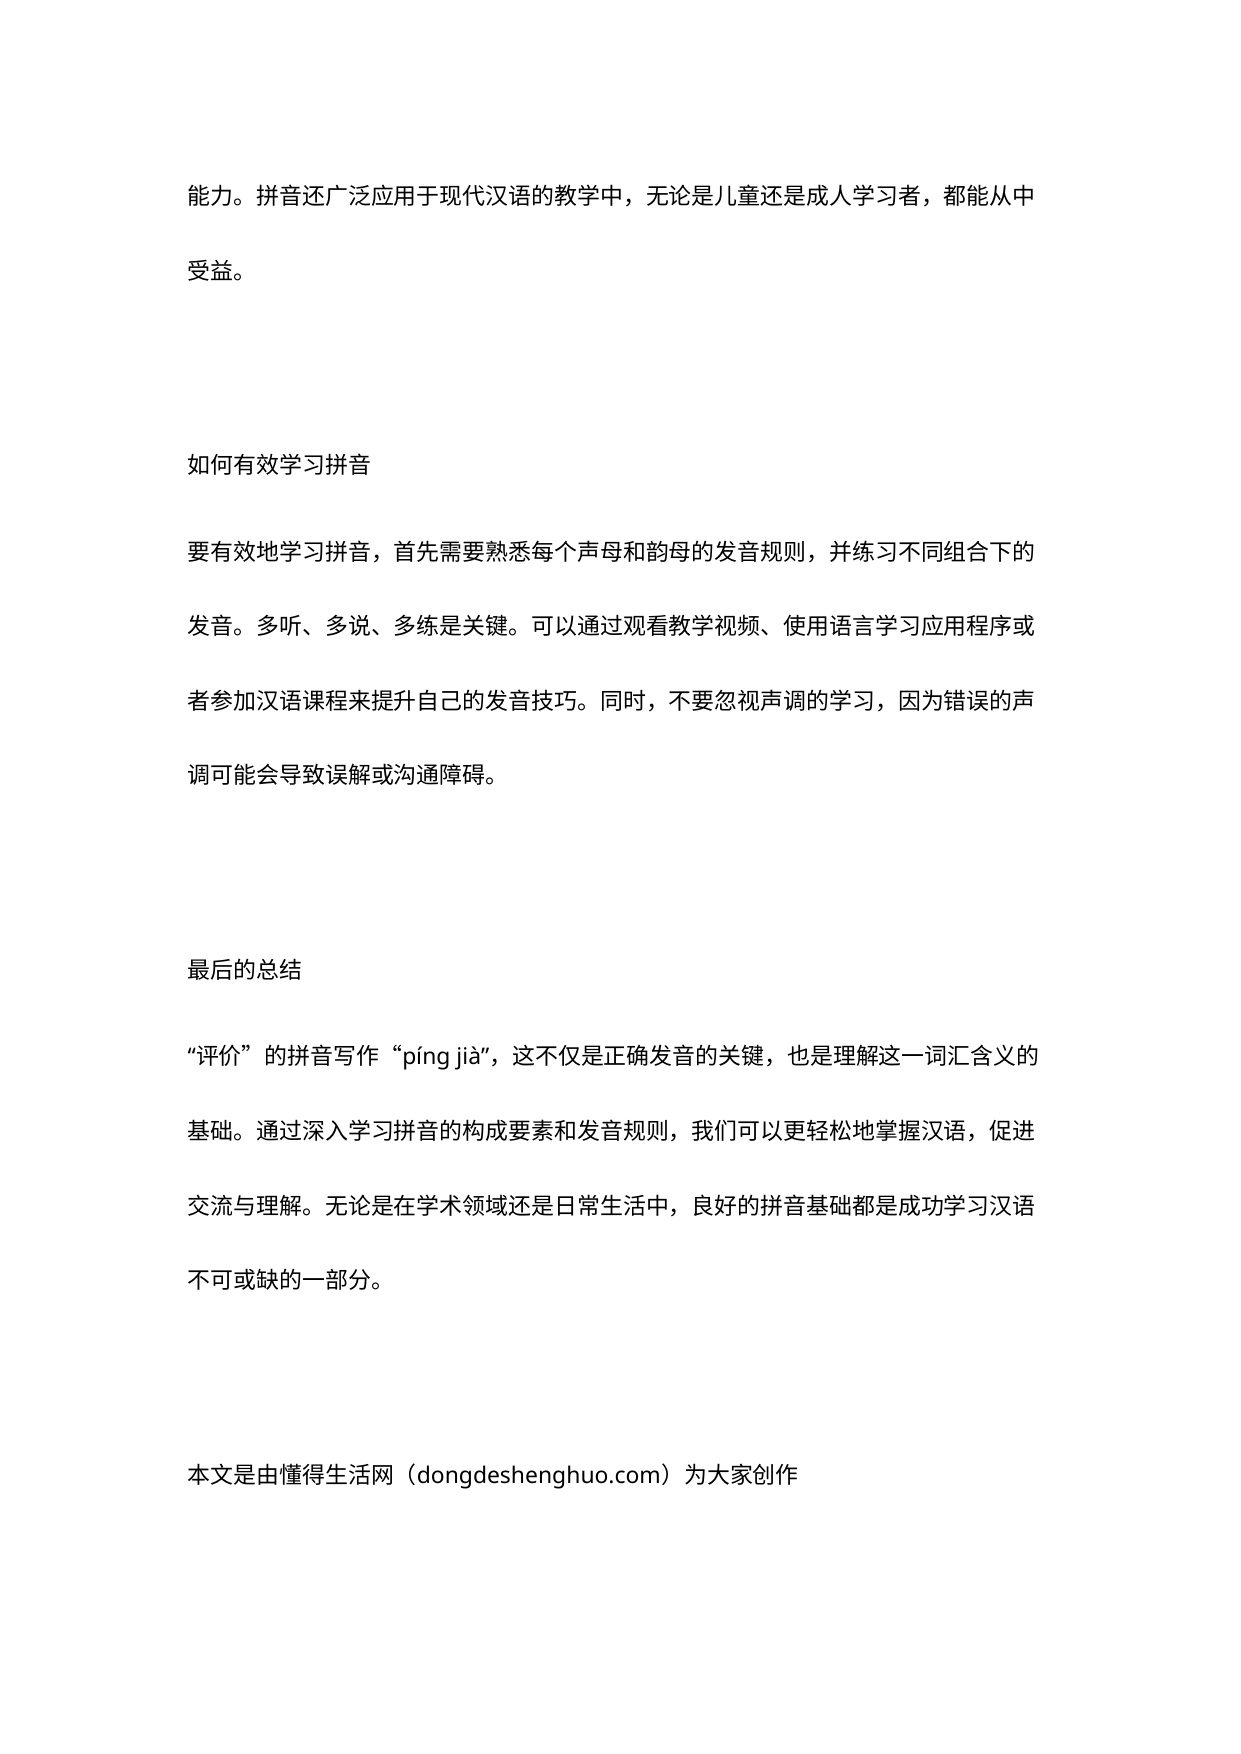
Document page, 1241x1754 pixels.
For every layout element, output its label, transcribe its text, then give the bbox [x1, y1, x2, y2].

text “评价”的拼音写作“píng jià”，这不仅是正确发音的关键，也是理解这一词汇含义的基础。通过深入学习拼音的构成要素和发音规则，我们可以更轻松地掌握汉语，促进交流与理解。无论是在学术领域还是日常生活中，良好的拼音基础都是成功学习汉语不可或缺的一部分。 [187, 1022, 1053, 1311]
text 要有效地学习拼音，首先需要熟悉每个声母和韵母的发音规则，并练习不同组合下的发音。多听、多说、多练是关键。可以通过观看教学视频、使用语言学习应用程序或者参加汉语课程来提升自己的发音技巧。同时，不要忽视声调的学习，因为错误的声调可能会导致误解或沟通障碍。 [187, 517, 1053, 807]
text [187, 162, 1053, 302]
text 本文是由懂得生活网（dongdeshenghuo.com）为大家创作 [187, 1441, 1053, 1506]
text 最后的总结 [187, 936, 1053, 1001]
text 如何有效学习拼音 [187, 431, 1053, 496]
